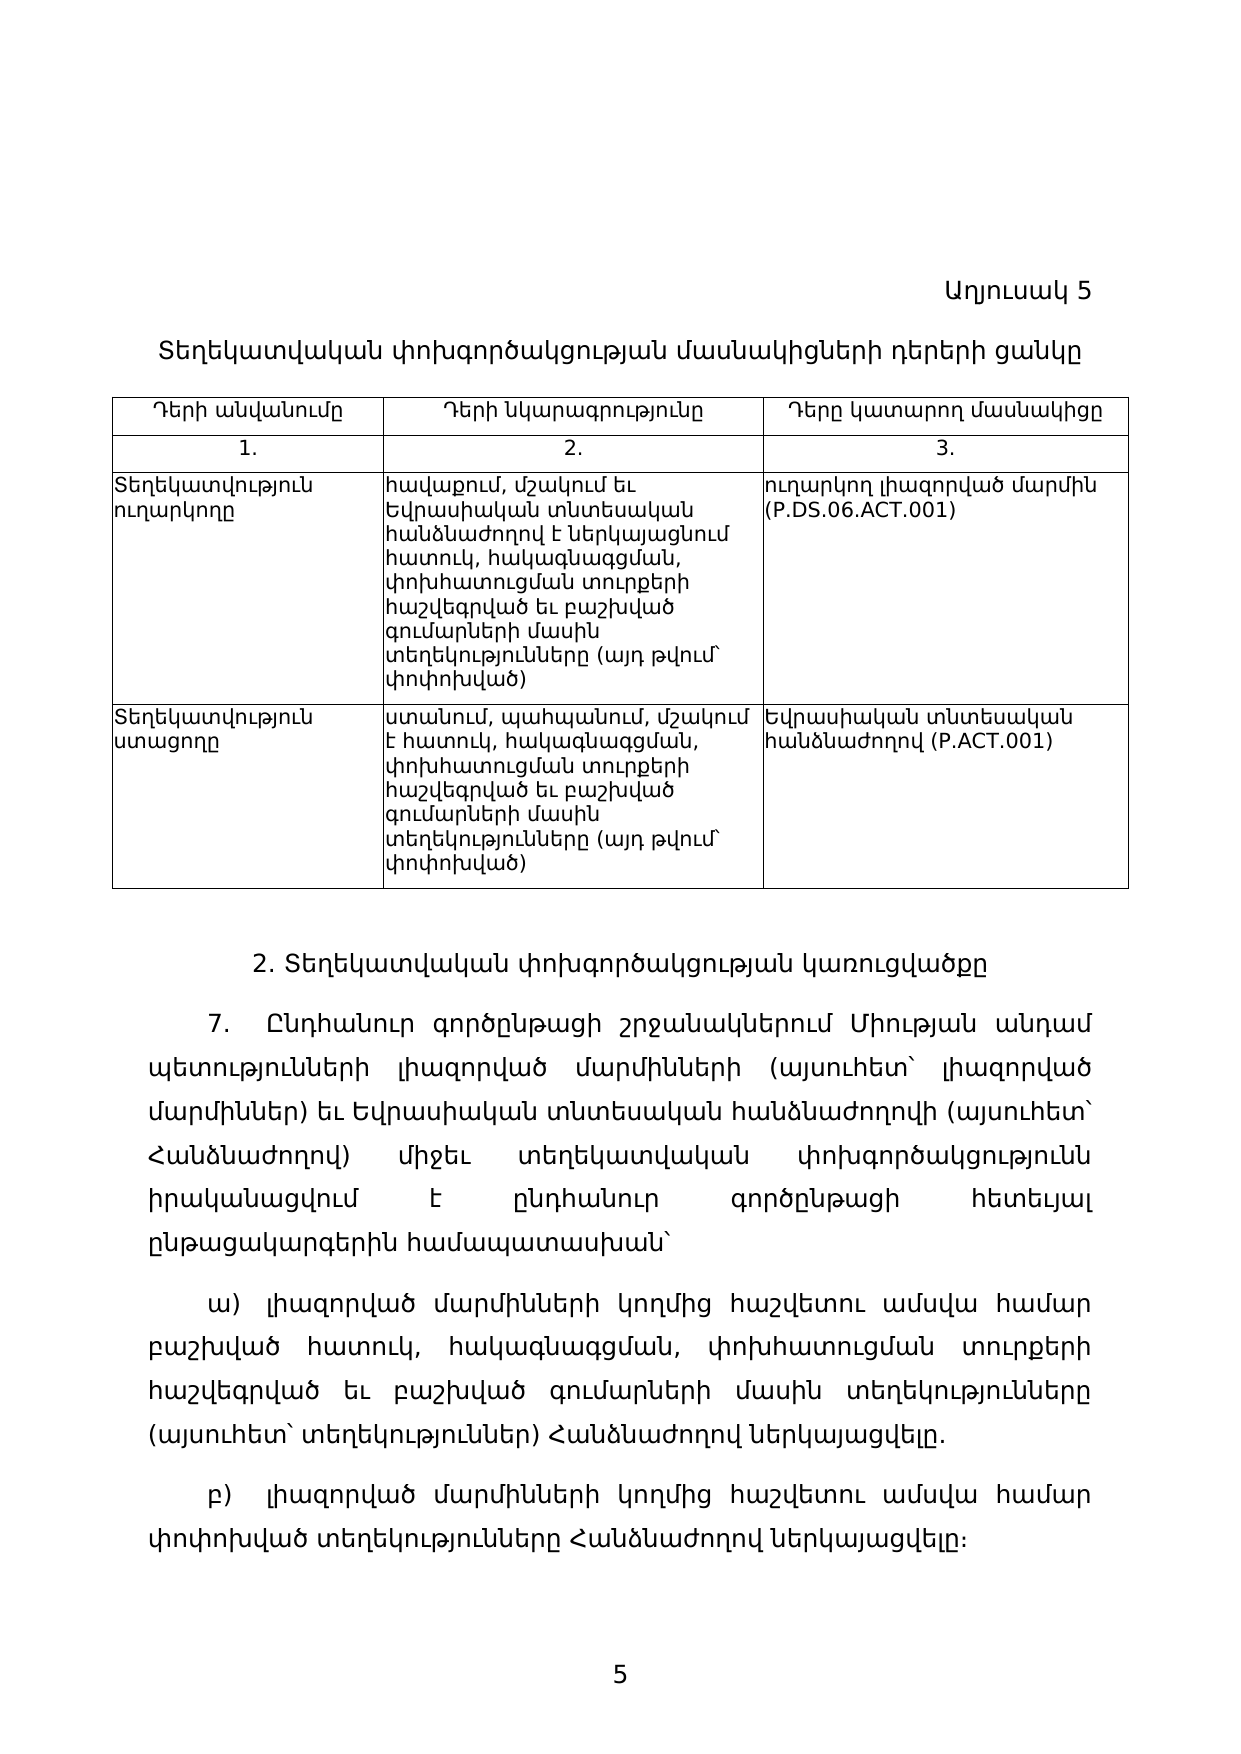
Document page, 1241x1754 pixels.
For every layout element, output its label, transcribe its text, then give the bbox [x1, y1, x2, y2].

text 2. Տեղեկատվական փոխգործակցության կառուցվածքը [148, 949, 1092, 978]
table_cell 2. [384, 436, 763, 472]
text Աղյուսակ 1 [148, 276, 1092, 305]
text ա) լիազորված մարմինների կողմից հաշվետու ամսվա համար բաշխված հատուկ, հակագնագցման, փոխհատուցման տուրքերի հաշվեգրված եւ բաշխված գումարների մասին տեղեկությունները (այսուհետ՝ տեղեկություններ) Հանձնաժողով ներկայացվելը. [148, 1289, 1092, 1449]
text բ) լիազորված մարմինների կողմից հաշվետու ամսվա համար փոփոխված տեղեկությունները Հանձնաժողով ներկայացվելը։ [148, 1480, 1092, 1553]
table_cell Եվրասիական տնտեսական հանձնաժողով (Р.ACT.001) [764, 705, 1128, 888]
table_cell Տեղեկատվություն ստացողը [113, 705, 383, 888]
table_cell ուղարկող լիազորված մարմին (P.DS.06.ACT.001) [764, 473, 1128, 704]
table_cell ստանում, պահպանում, մշակում է հատուկ, հակագնագցման, փոխհատուցման տուրքերի հաշվեգրված եւ բաշխված գումարների մասին տեղեկությունները (այդ թվում՝ փոփոխված) [384, 705, 763, 888]
table_header Դերի նկարագրությունը [384, 398, 763, 434]
table_cell հավաքում, մշակում եւ Եվրասիական տնտեսական հանձնաժողով է ներկայացնում հատուկ, հակագնագցման, փոխհատուցման տուրքերի հաշվեգրված եւ բաշխված գումարների մասին տեղեկությունները (այդ թվում՝ փոփոխված) [384, 473, 763, 704]
table_cell Տեղեկատվություն ուղարկողը [113, 473, 383, 704]
table_header Դերի անվանումը [113, 398, 383, 434]
text Տեղեկատվական փոխգործակցության մասնակիցների դերերի ցանկը [148, 336, 1092, 365]
table_cell 1. [113, 436, 383, 472]
text 7. Ընդհանուր գործընթացի շրջանակներում Միության անդամ պետությունների լիազորված մարմինների (այսուհետ՝ լիազորված մարմիններ) եւ Եվրասիական տնտեսական հանձնաժողովի (այսուհետ՝ Հանձնաժողով) միջեւ տեղեկատվական փոխգործակցությունն իրականացվում է ընդհանուր գործընթացի հետեւյալ ընթացակարգերին համապատասխան՝ [148, 1009, 1092, 1257]
table_header Դերը կատարող մասնակիցը [764, 398, 1128, 434]
table_cell 3. [764, 436, 1128, 472]
